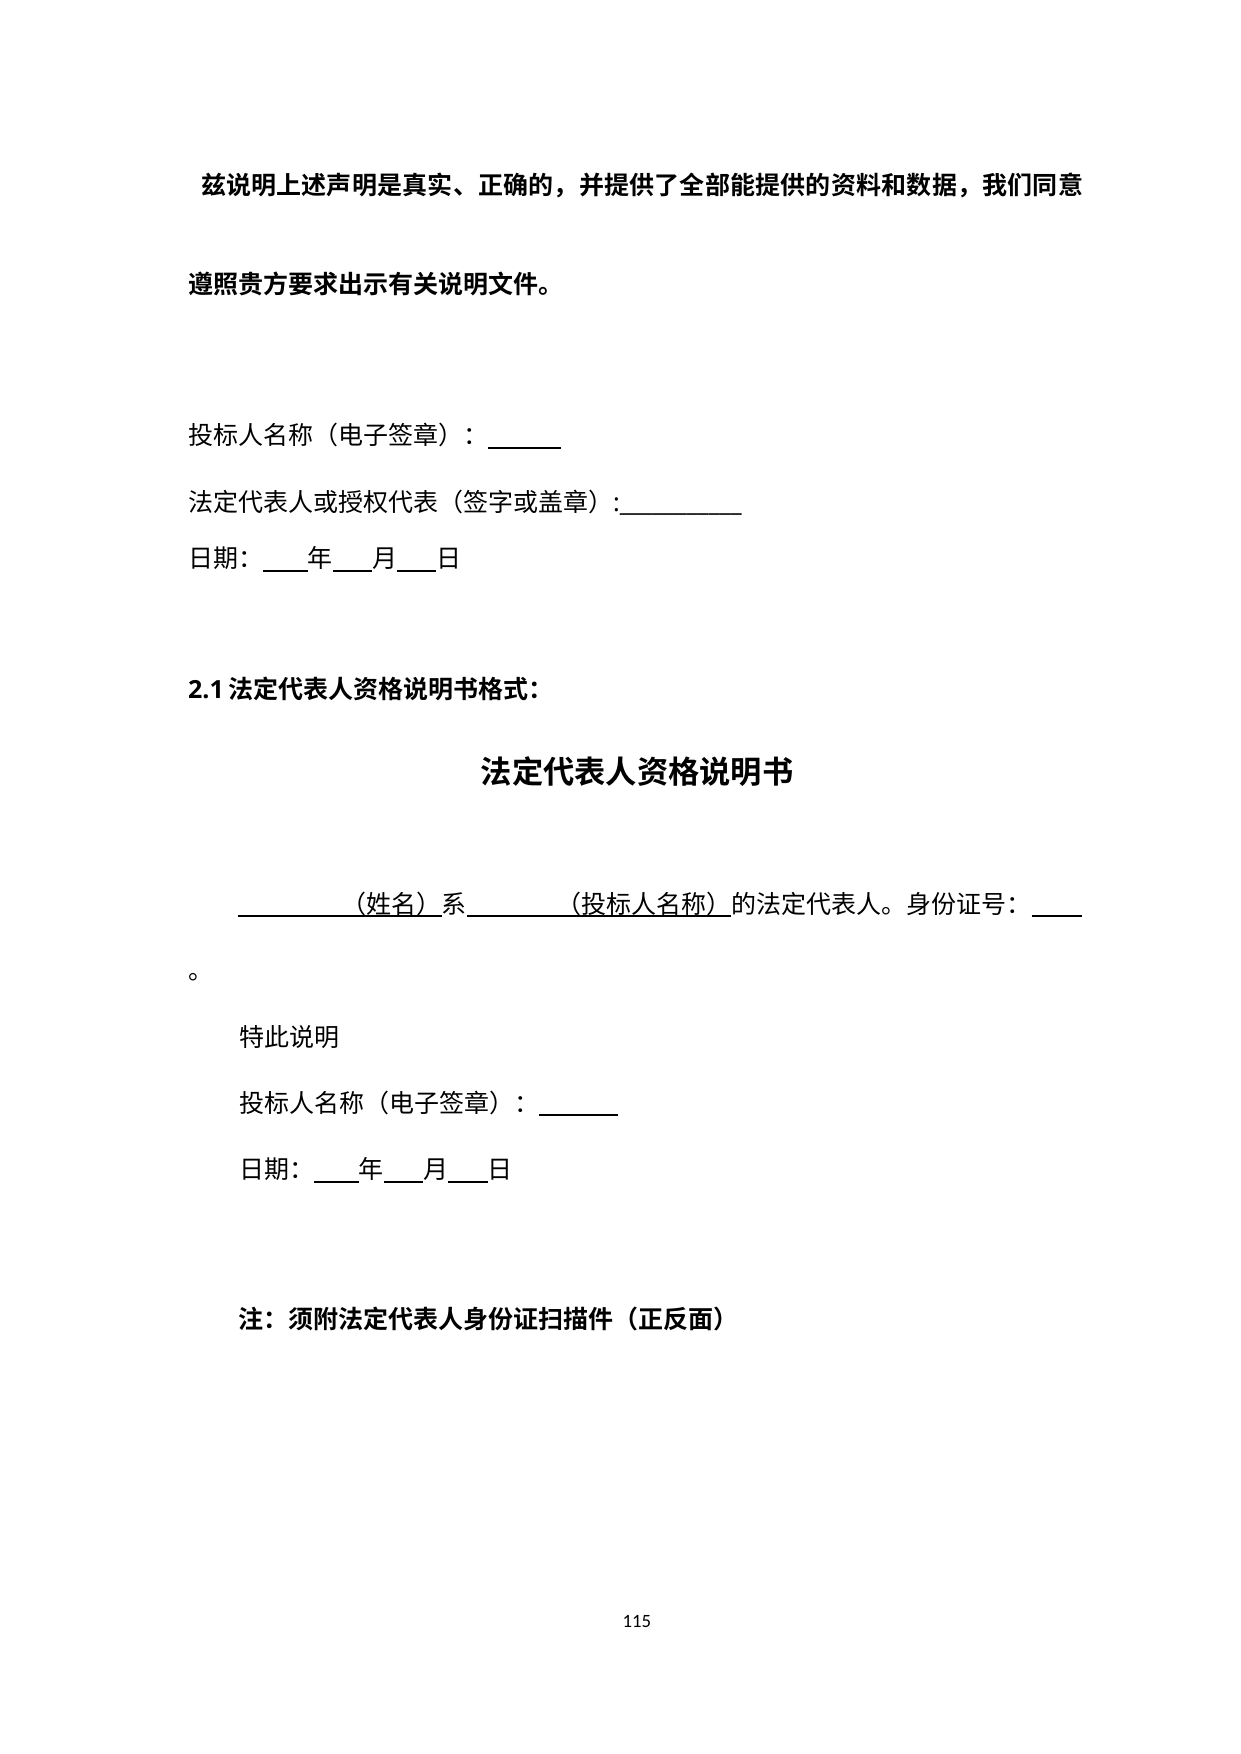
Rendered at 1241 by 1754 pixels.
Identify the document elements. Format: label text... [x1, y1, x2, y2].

text 注：须附法定代表人身份证扫描件（正反面） [188, 1285, 1086, 1351]
text 特此说明 [188, 1002, 1086, 1068]
text 投标人名称（电子签章）： [188, 1068, 1086, 1135]
text 日期： 年 月 日 [188, 539, 1086, 575]
text 法定代表人资格说明书 [188, 736, 1086, 803]
text （姓名）系 （投标人名称）的法定代表人。身份证号： 。 [188, 869, 1086, 1002]
text 2.1法定代表人资格说明书格式： [188, 669, 1086, 706]
text 兹说明上述声明是真实、正确的，并提供了全部能提供的资料和数据，我们同意遵照贵方要求出示有关说明文件。 [188, 150, 1086, 316]
text 法定代表人或授权代表（签字或盖章）:___________ [188, 467, 1086, 534]
text 投标人名称（电子签章）： [188, 401, 1086, 467]
text 日期： 年 月 日 [188, 1135, 1086, 1201]
